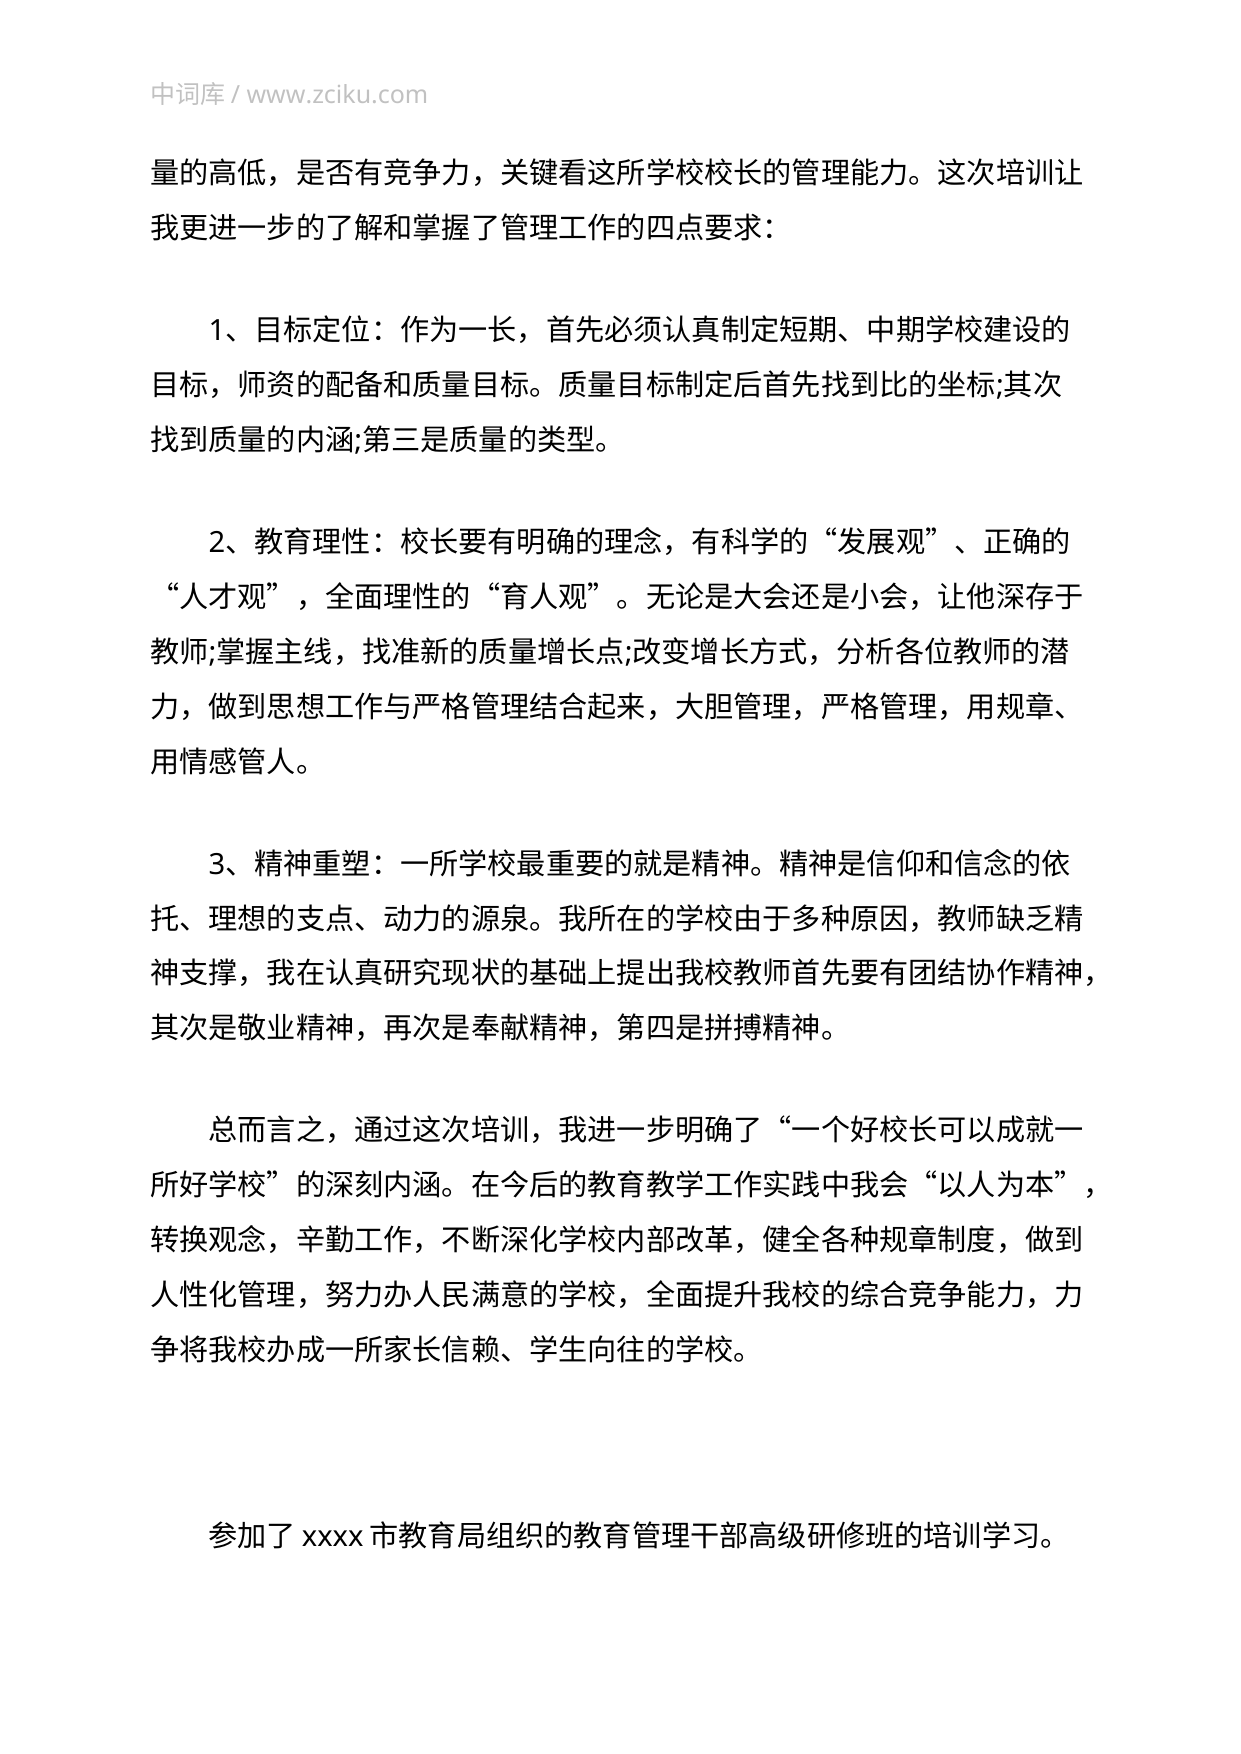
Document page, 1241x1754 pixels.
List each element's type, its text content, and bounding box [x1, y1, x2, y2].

text 2、教育理性：校长要有明确的理念，有科学的“发展观”、正确的“人才观”，全面理性的“育人观”。无论是大会还是小会，让他深存于教师;掌握主线，找准新的质量增长点;改变增长方式，分析各位教师的潜力，做到思想工作与严格管理结合起来，大胆管理，严格管理，用规章、用情感管人。 [150, 519, 1090, 781]
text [150, 1512, 1090, 1555]
text 总而言之，通过这次培训，我进一步明确了“一个好校长可以成就一所好学校”的深刻内涵。在今后的教育教学工作实践中我会“以人为本”，转换观念，辛勤工作，不断深化学校内部改革，健全各种规章制度，做到人性化管理，努力办人民满意的学校，全面提升我校的综合竞争能力，力争将我校办成一所家长信赖、学生向往的学校。 [150, 1107, 1090, 1369]
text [150, 150, 1090, 247]
text 1、目标定位：作为一长，首先必须认真制定短期、中期学校建设的目标，师资的配备和质量目标。质量目标制定后首先找到比的坐标;其次找到质量的内涵;第三是质量的类型。 [150, 307, 1090, 459]
text 3、精神重塑：一所学校最重要的就是精神。精神是信仰和信念的依托、理想的支点、动力的源泉。我所在的学校由于多种原因，教师缺乏精神支撑，我在认真研究现状的基础上提出我校教师首先要有团结协作精神，其次是敬业精神，再次是奉献精神，第四是拼搏精神。 [150, 840, 1090, 1047]
